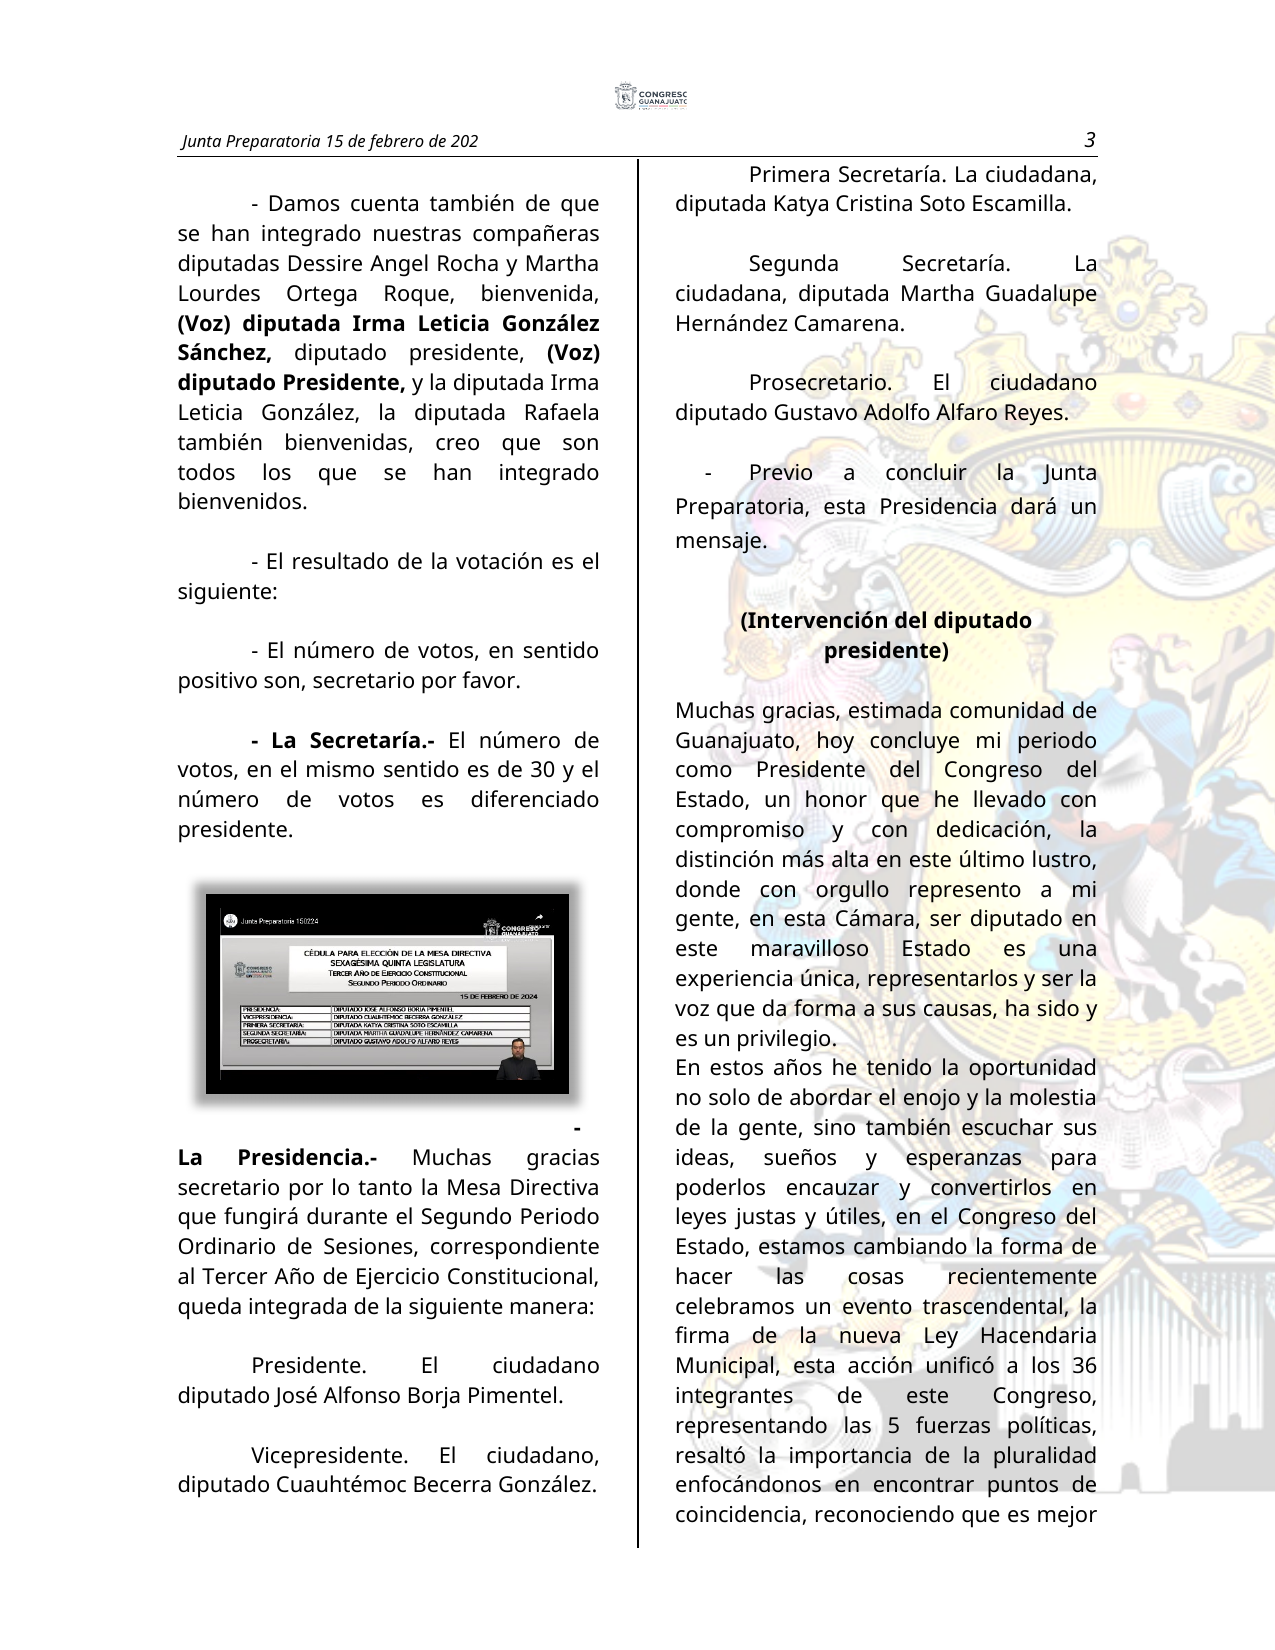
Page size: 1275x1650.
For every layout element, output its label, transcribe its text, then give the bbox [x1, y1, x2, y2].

text Presidente. El ciudadano diputado José Alfonso Borja Pimentel. [177, 1350, 600, 1410]
text Segunda Secretaría. La ciudadana, diputada Martha Guadalupe Hernández Camarena. [675, 248, 1098, 337]
text - El número de votos, en sentido positivo son, secretario por favor. [177, 635, 600, 695]
text Primera Secretaría. La ciudadana, diputada Katya Cristina Soto Escamilla. [675, 159, 1098, 218]
text - El resultado de la votación es el siguiente: [177, 546, 600, 606]
text (Intervención del diputado presidente) [675, 606, 1098, 665]
text - Damos cuenta también de que se han integrado nuestras compañeras diputadas Dessire Angel Rocha y Martha Lourdes Ortega Roque, bienvenida, (Voz) diputada Irma Leticia González Sánchez, diputado presidente, (Voz) diputado Presidente, y la diputada Irma Leticia González, la diputada Rafaela también bienvenidas, creo que son todos los que se han integrado bienvenidos. [177, 188, 600, 516]
text Muchas gracias, estimada comunidad de Guanajuato, hoy concluye mi periodo como Presidente del Congreso del Estado, un honor que he llevado con compromiso y con dedicación, la distinción más alta en este último lustro, donde con orgullo represento a mi gente, en esta Cámara, ser diputado en este maravilloso Estado es una experiencia única, representarlos y ser la voz que da forma a sus causas, ha sido y es un privilegio. [675, 695, 1098, 1052]
text Prosecretario. El ciudadano diputado Gustavo Adolfo Alfaro Reyes. [675, 367, 1098, 427]
text Vicepresidente. El ciudadano, diputado Cuauhtémoc Becerra González. [177, 1440, 600, 1499]
picture [614, 81, 687, 110]
picture [220, 908, 554, 1080]
text - La Secretaría.- El número de votos, en el mismo sentido es de 30 y el número de votos es diferenciado presidente. [177, 725, 600, 844]
list Previo a concluir la Junta Preparatoria, esta Presidencia dará un mensaje. [675, 457, 1098, 555]
